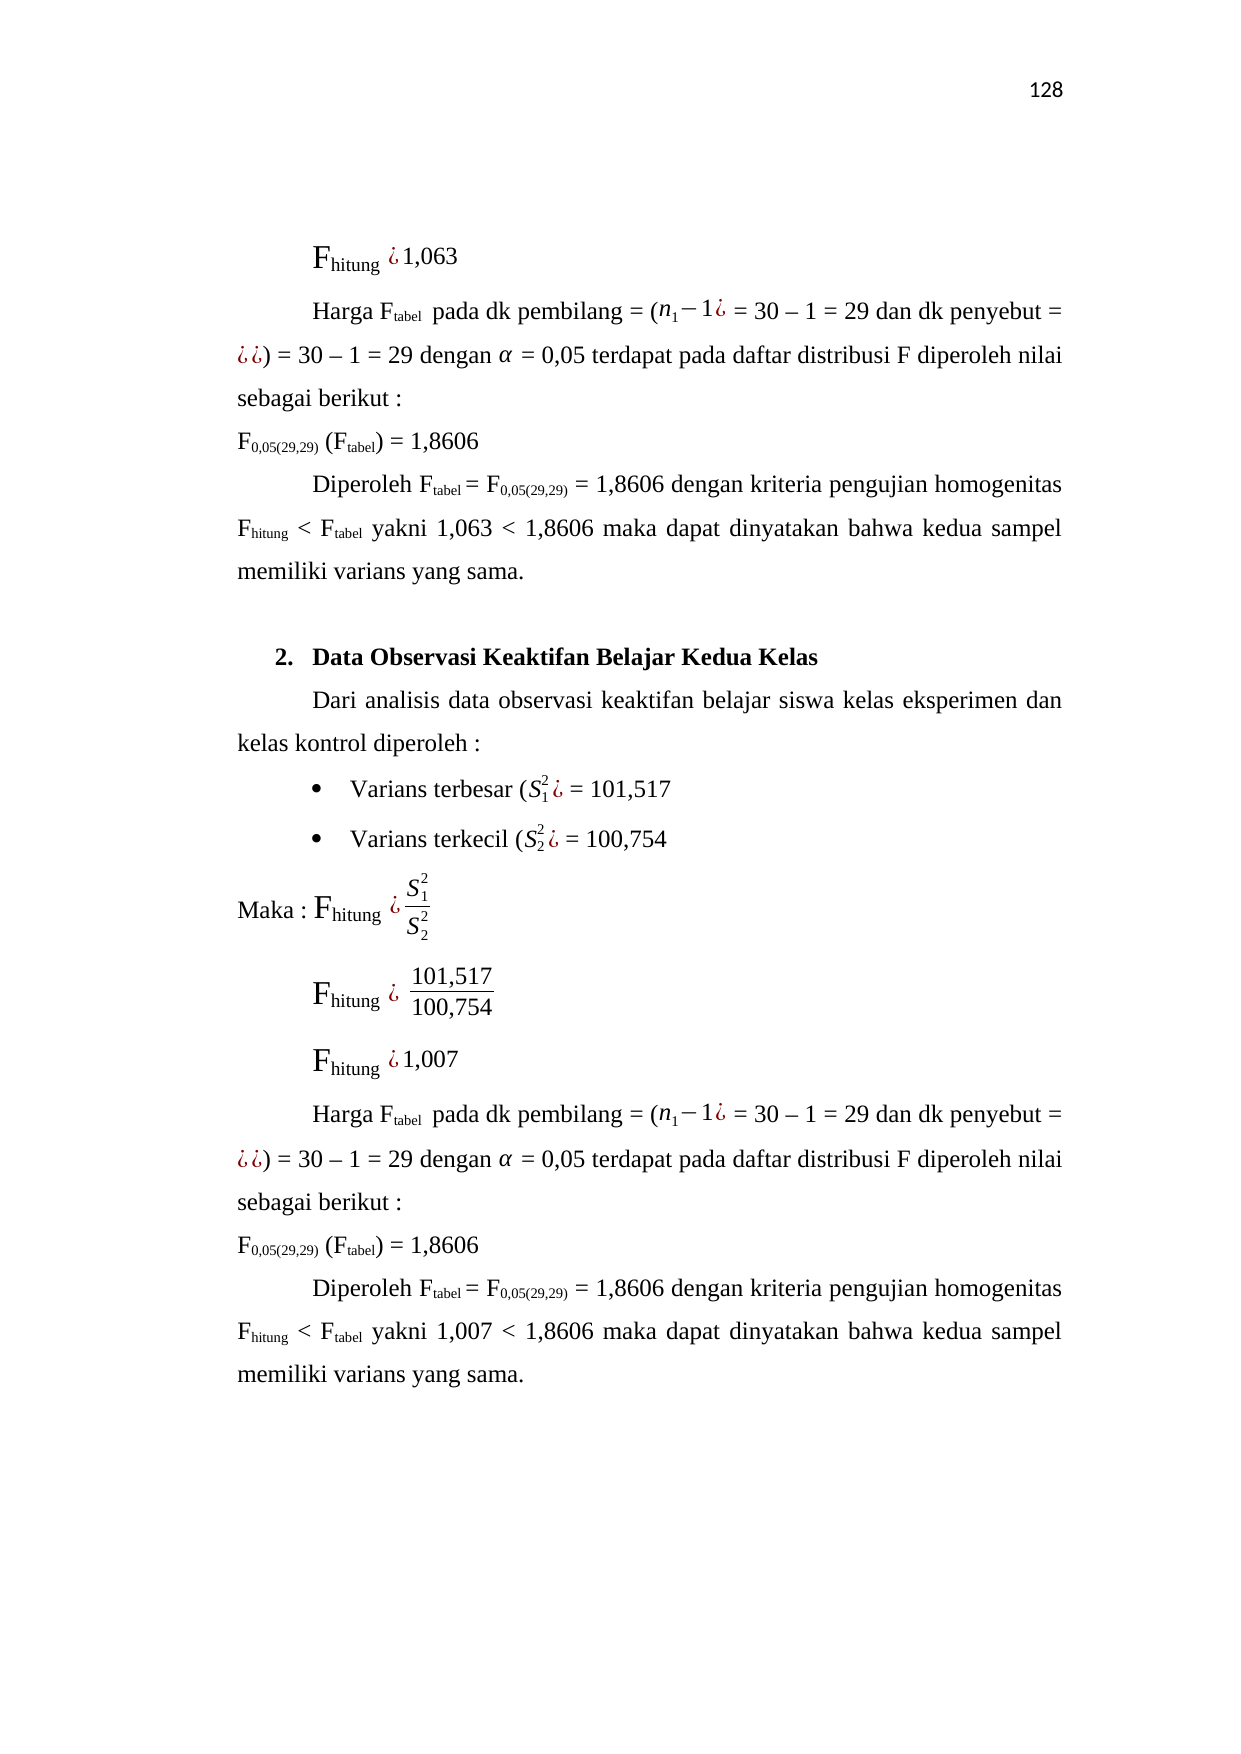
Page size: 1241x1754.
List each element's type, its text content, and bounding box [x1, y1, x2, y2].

text Diperoleh Ftabel = F0,05(29,29) = 1,8606 dengan kriteria pengujian homogenitas Fhitung < Ftabel yakni 1,063 < 1,8606 maka dapat dinyatakan bahwa kedua sampel memiliki varians yang sama. [237, 469, 1063, 584]
list Varians terbesar ( = 101,517 [312, 771, 1063, 806]
list Data Observasi Keaktifan Belajar Kedua Kelas [274, 642, 1063, 671]
text Fhitung [237, 237, 1063, 275]
text Harga Ftabel pada dk pembilang = ( = 30 – 1 = 29 dan dk penyebut = ) = 30 – 1 = 29 dengan = 0,05 terdapat pada daftar distribusi F diperoleh nilai sebagai berikut : [237, 294, 1063, 412]
list Varians terkecil ( = 100,754 [312, 821, 1063, 856]
text Fhitung [237, 1041, 1063, 1079]
list Dari analisis data observasi keaktifan belajar siswa kelas eksperimen dan kelas kontrol diperoleh : [237, 685, 1063, 757]
text Harga Ftabel pada dk pembilang = ( = 30 – 1 = 29 dan dk penyebut = ) = 30 – 1 = 29 dengan = 0,05 terdapat pada daftar distribusi F diperoleh nilai sebagai berikut : [237, 1098, 1063, 1216]
list Maka : Fhitung [237, 870, 1063, 943]
text Diperoleh Ftabel = F0,05(29,29) = 1,8606 dengan kriteria pengujian homogenitas Fhitung < Ftabel yakni 1,007 < 1,8606 maka dapat dinyatakan bahwa kedua sampel memiliki varians yang sama. [237, 1273, 1063, 1388]
text F0,05(29,29) (Ftabel) = 1,8606 [237, 426, 1063, 455]
text F0,05(29,29) (Ftabel) = 1,8606 [237, 1230, 1063, 1259]
list Fhitung [237, 963, 1063, 1022]
